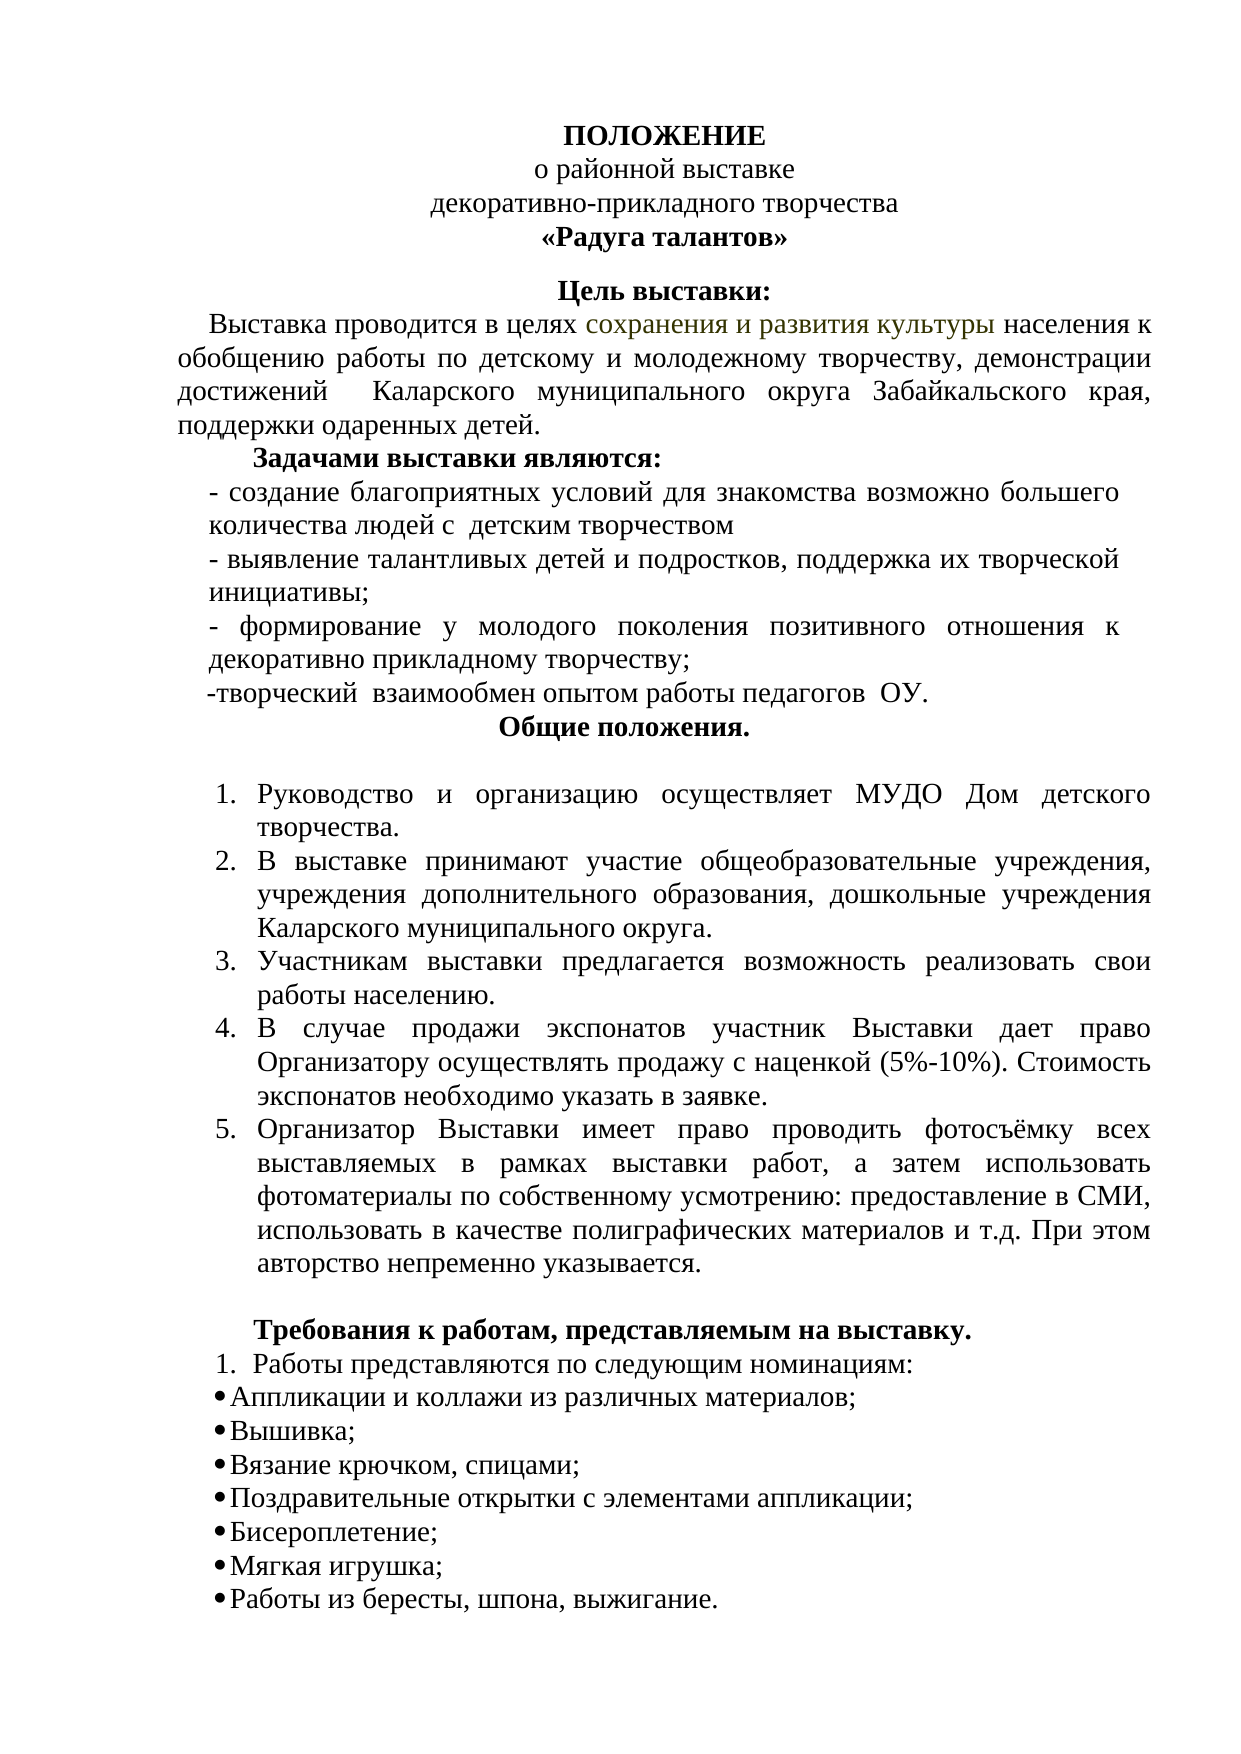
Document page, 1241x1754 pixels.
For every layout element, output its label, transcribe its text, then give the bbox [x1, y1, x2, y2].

list Организатор Выставки имеет право проводить фотосъёмку всех выставляемых в рамках выставки работ, а затем использовать фотоматериалы по собственному усмотрению: предоставление в СМИ, использовать в качестве полиграфических материалов и т.д. При этом авторство непременно указывается. [215, 1111, 1152, 1279]
list Вязание крючком, спицами; [215, 1447, 1152, 1481]
text декоративно-прикладного творчества [177, 185, 1152, 219]
text о районной выставке [177, 152, 1152, 185]
list Руководство и организацию осуществляет МУДО Дом детского творчества. [215, 776, 1152, 843]
list Вышивка; [215, 1413, 1152, 1447]
text - создание благоприятных условий для знакомства возможно большего количества людей с детским творчеством [208, 474, 1120, 541]
list В случае продажи экспонатов участник Выставки дает право Организатору осуществлять продажу с наценкой (5%-10%). Стоимость экспонатов необходимо указать в заявке. [215, 1011, 1152, 1111]
list Мягкая игрушка; [215, 1548, 1152, 1581]
text -творческий взаимообмен опытом работы педагогов ОУ. [177, 675, 1120, 709]
list Поздравительные открытки с элементами аппликации; [215, 1481, 1152, 1514]
list Работы представляются по следующим номинациям: [215, 1346, 1152, 1379]
list Бисероплетение; [215, 1514, 1152, 1548]
text - формирование у молодого поколения позитивного отношения к декоративно прикладному творчеству; [208, 608, 1120, 675]
list В выставке принимают участие общеобразовательные учреждения, учреждения дополнительного образования, дошкольные учреждения Каларского муниципального округа. [215, 843, 1152, 943]
list Работы из бересты, шпона, выжигание. [215, 1581, 1152, 1615]
text Цель выставки: [177, 252, 1152, 306]
text Требования к работам, представляемым на выставку. [215, 1312, 1152, 1346]
text Общие положения. [177, 709, 1152, 742]
text «Радуга талантов» [177, 219, 1152, 252]
list Аппликации и коллажи из различных материалов; [215, 1379, 1152, 1413]
text Выставка проводится в целях сохранения и развития культуры населения к обобщению работы по детскому и молодежному творчеству, демонстрации достижений Каларского муниципального округа Забайкальского края, поддержки одаренных детей. [177, 306, 1152, 440]
text - выявление талантливых детей и подростков, поддержка их творческой инициативы; [208, 541, 1120, 608]
text ПОЛОЖЕНИЕ [177, 118, 1152, 152]
text Задачами выставки являются: [177, 440, 1152, 474]
list Участникам выставки предлагается возможность реализовать свои работы населению. [215, 943, 1152, 1011]
